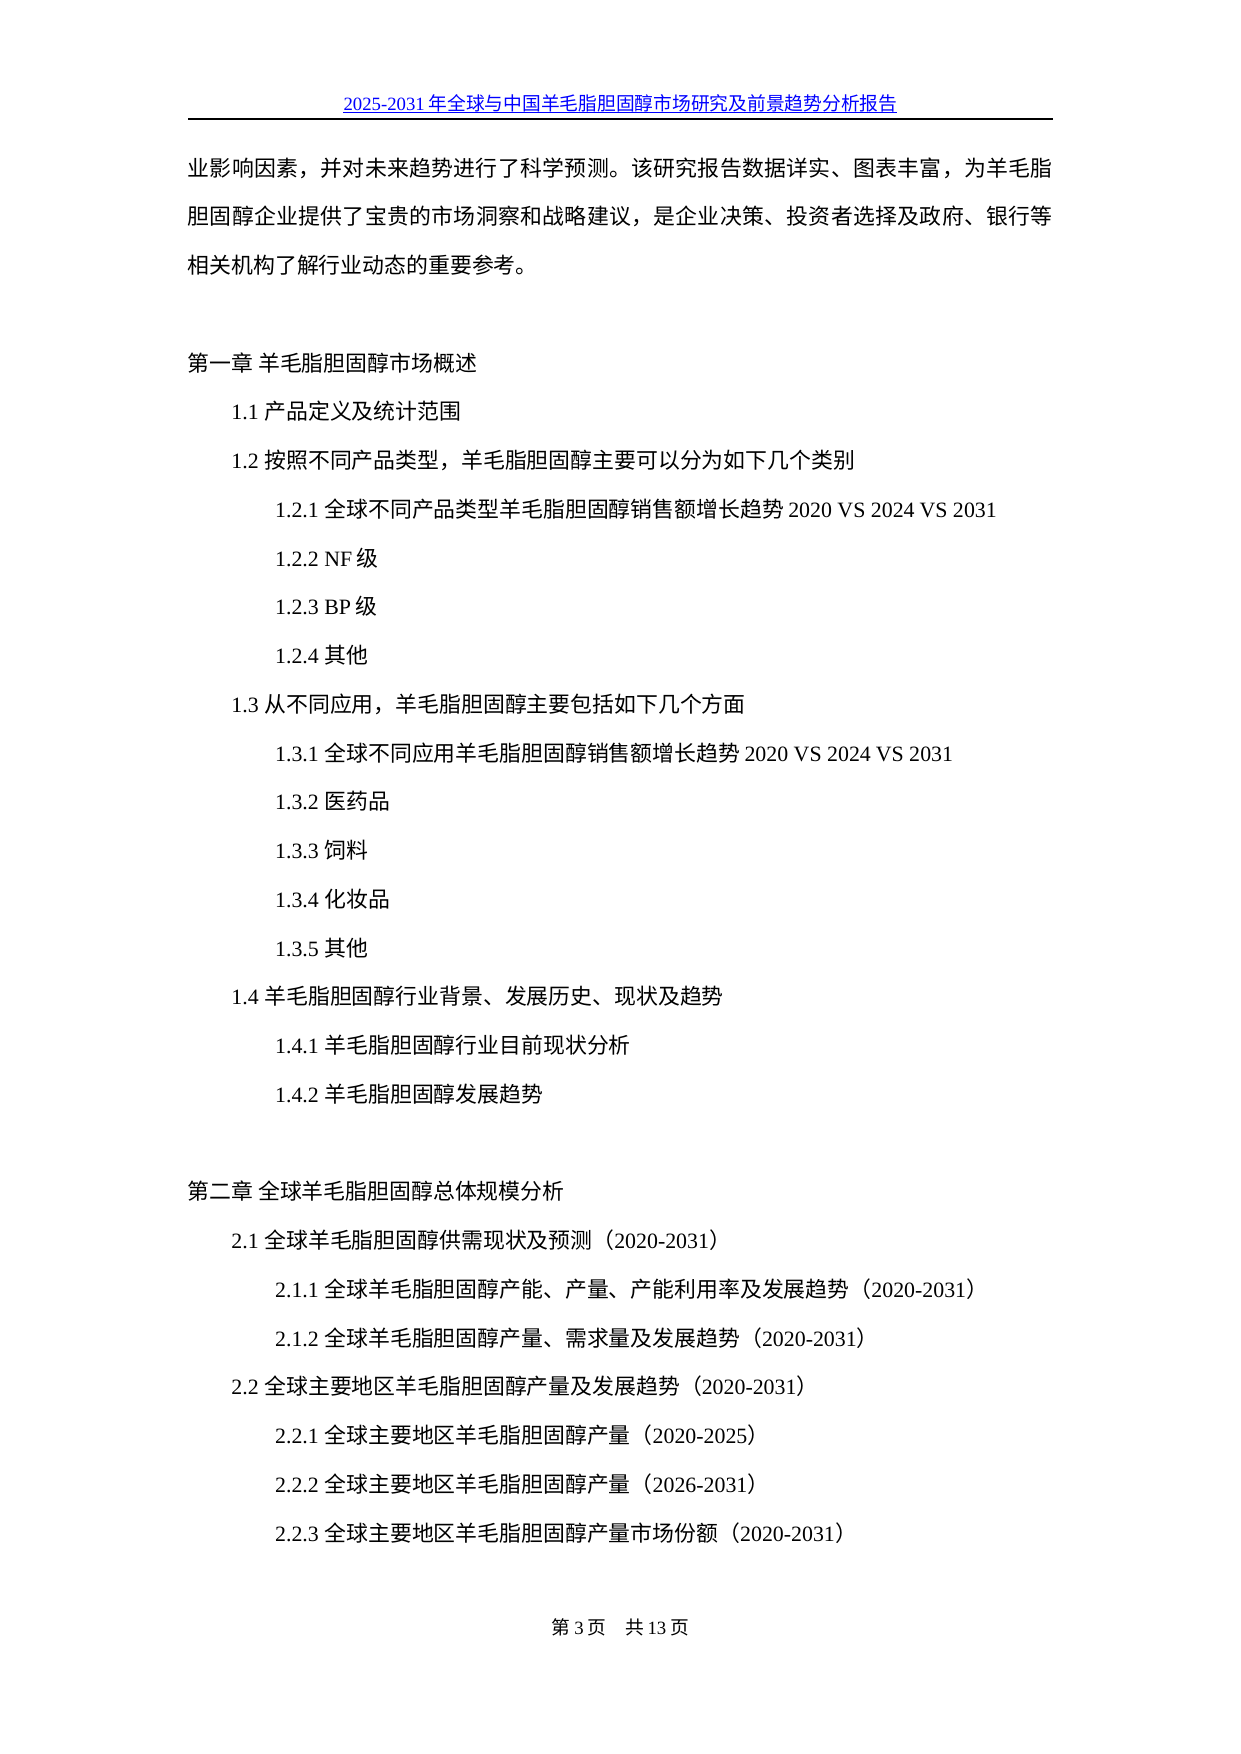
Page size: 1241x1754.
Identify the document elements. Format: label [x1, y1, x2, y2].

text [187, 150, 1053, 1548]
